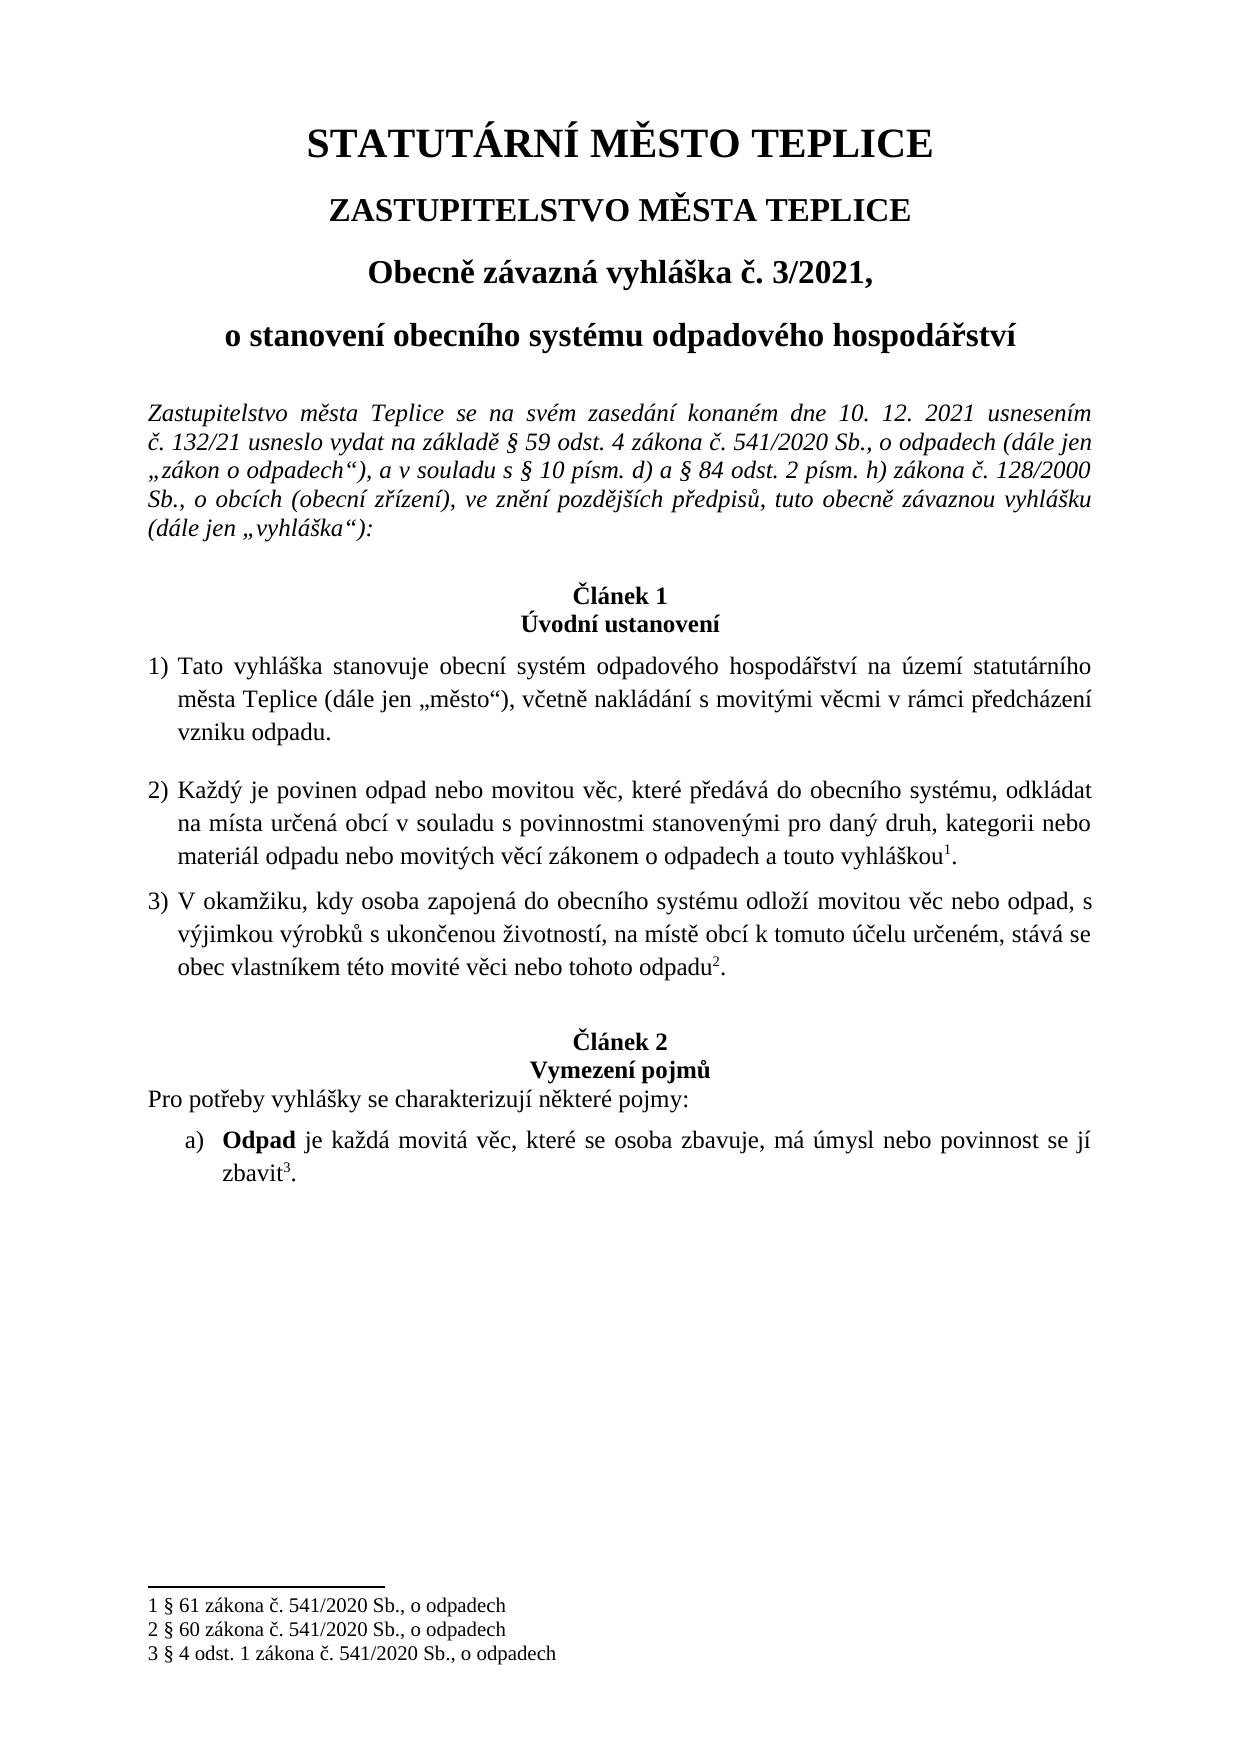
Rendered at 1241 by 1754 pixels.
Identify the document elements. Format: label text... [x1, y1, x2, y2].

text ZASTUPITELSTVO MĚSTA TEPLICE [148, 190, 1092, 228]
text Zastupitelstvo města Teplice se na svém zasedání konaném dne 10. 12. 2021 usnesením č. 132/21 usneslo vydat na základě § 59 odst. 4 zákona č. 541/2020 Sb., o odpadech (dále jen „zákon o odpadech“), a v souladu s § 10 písm. d) a § 84 odst. 2 písm. h) zákona č. 128/2000 Sb., o obcích (obecní zřízení), ve znění pozdějších předpisů, tuto obecně závaznou vyhlášku (dále jen „vyhláška“): [148, 398, 1092, 542]
list Odpad je každá movitá věc, které se osoba zbavuje, má úmysl nebo povinnost se jí zbavit. [184, 1125, 1092, 1187]
text Obecně závazná vyhláška č. 3/2021, [148, 252, 1092, 291]
text Článek 2 [148, 1027, 1092, 1055]
text Úvodní ustanovení [148, 609, 1092, 638]
text Článek 1 [148, 581, 1092, 609]
list Tato vyhláška stanovuje obecní systém odpadového hospodářství na území statutárního města Teplice (dále jen „město“), včetně nakládání s movitými věcmi v rámci předcházení vzniku odpadu. [148, 651, 1092, 746]
text STATUTÁRNÍ MĚSTO TEPLICE [148, 118, 1092, 166]
text o stanovení obecního systému odpadového hospodářství [148, 315, 1092, 353]
text Vymezení pojmů [148, 1055, 1092, 1084]
list Každý je povinen odpad nebo movitou věc, které předává do obecního systému, odkládat na místa určená obcí v souladu s povinnostmi stanovenými pro daný druh, kategorii nebo materiál odpadu nebo movitých věcí zákonem o odpadech a touto vyhláškou. [148, 775, 1092, 869]
list V okamžiku, kdy osoba zapojená do obecního systému odloží movitou věc nebo odpad, s výjimkou výrobků s ukončenou životností, na místě obcí k tomuto účelu určeném, stává se obec vlastníkem této movité věci nebo tohoto odpadu. [148, 886, 1092, 981]
text Pro potřeby vyhlášky se charakterizují některé pojmy: [148, 1084, 1092, 1113]
